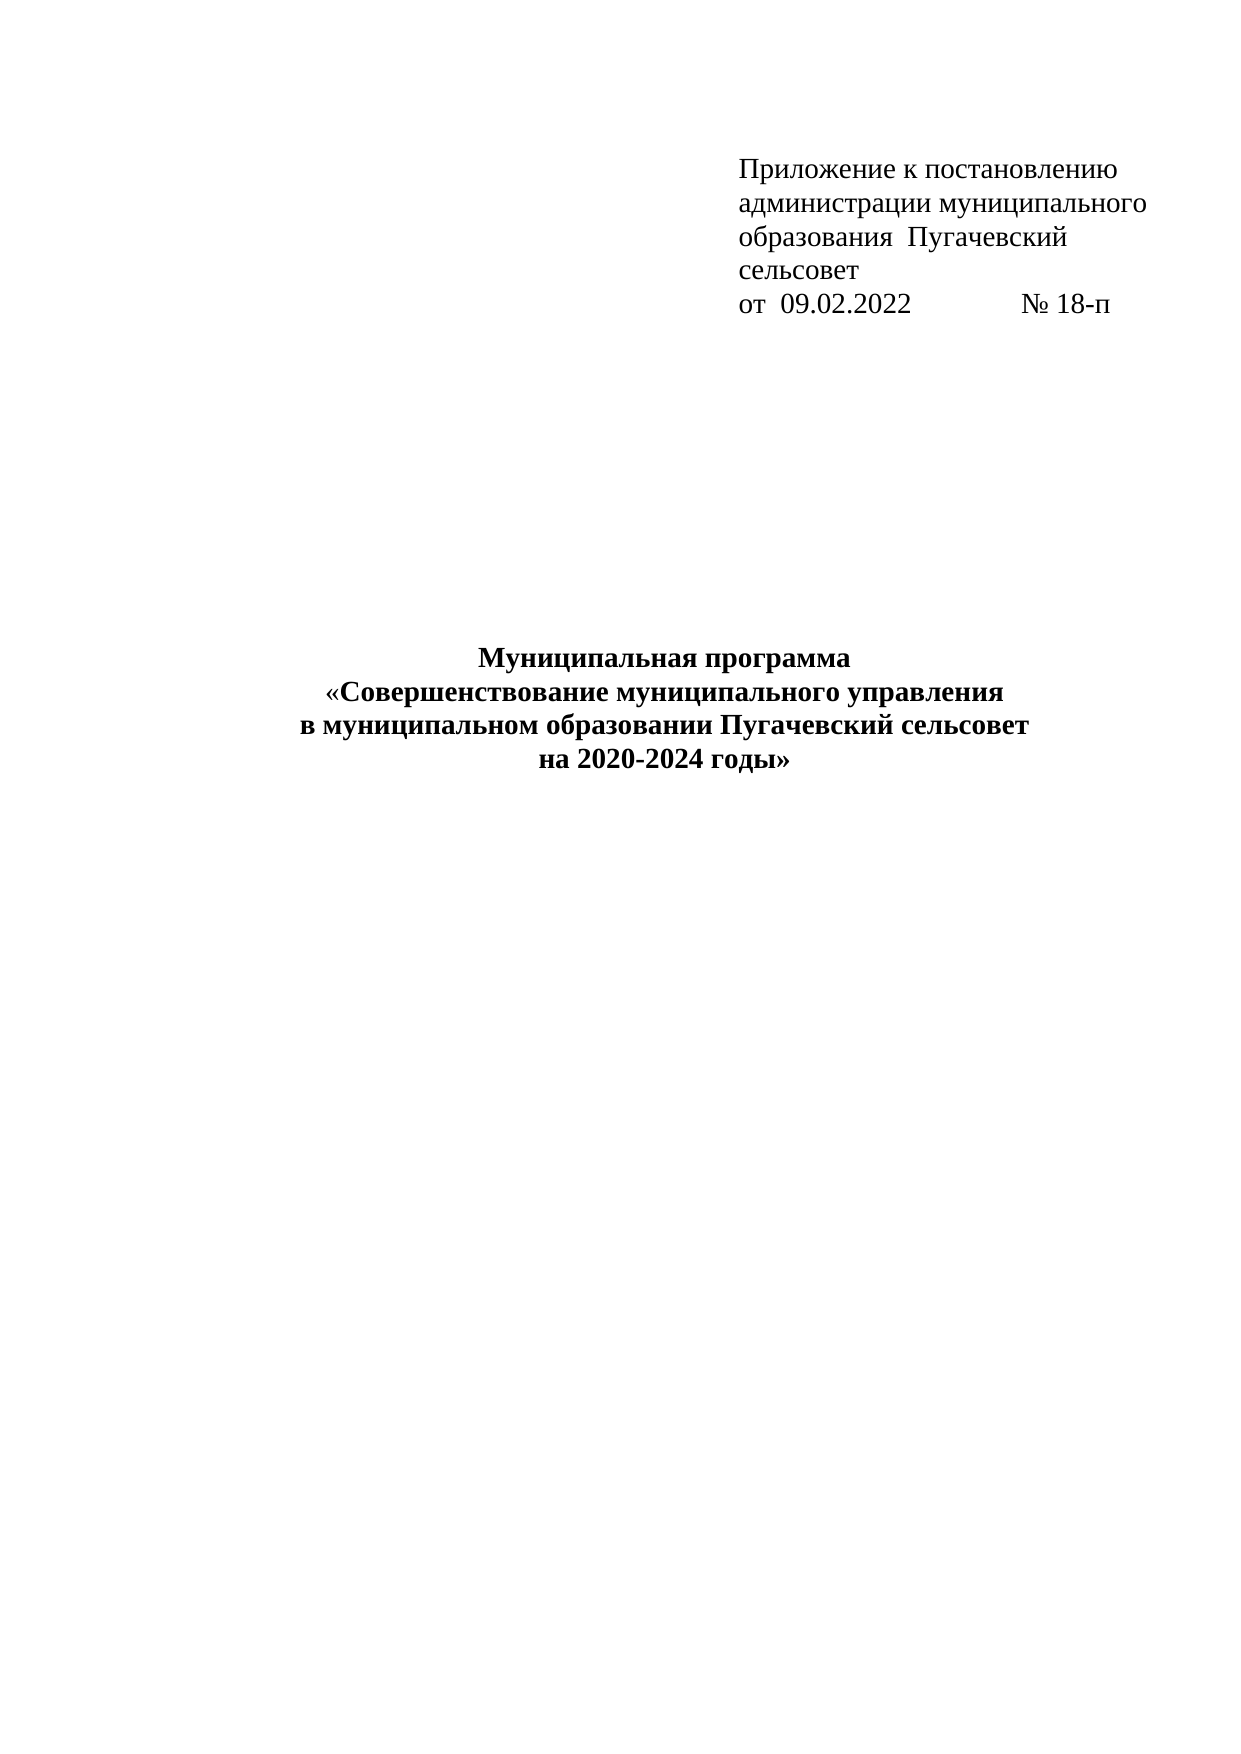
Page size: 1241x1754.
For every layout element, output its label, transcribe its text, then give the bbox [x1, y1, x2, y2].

text в муниципальном образовании Пугачевский сельсовет [177, 707, 1152, 741]
text от 09.02.2022 № 18-п [738, 286, 1152, 319]
text Муниципальная программа [177, 640, 1152, 674]
text Приложение к постановлению администрации муниципального [738, 152, 1152, 219]
text образования Пугачевский сельсовет [738, 219, 1152, 286]
text «Совершенствование муниципального управления [177, 674, 1152, 707]
text на 2020-2024 годы» [177, 741, 1152, 774]
